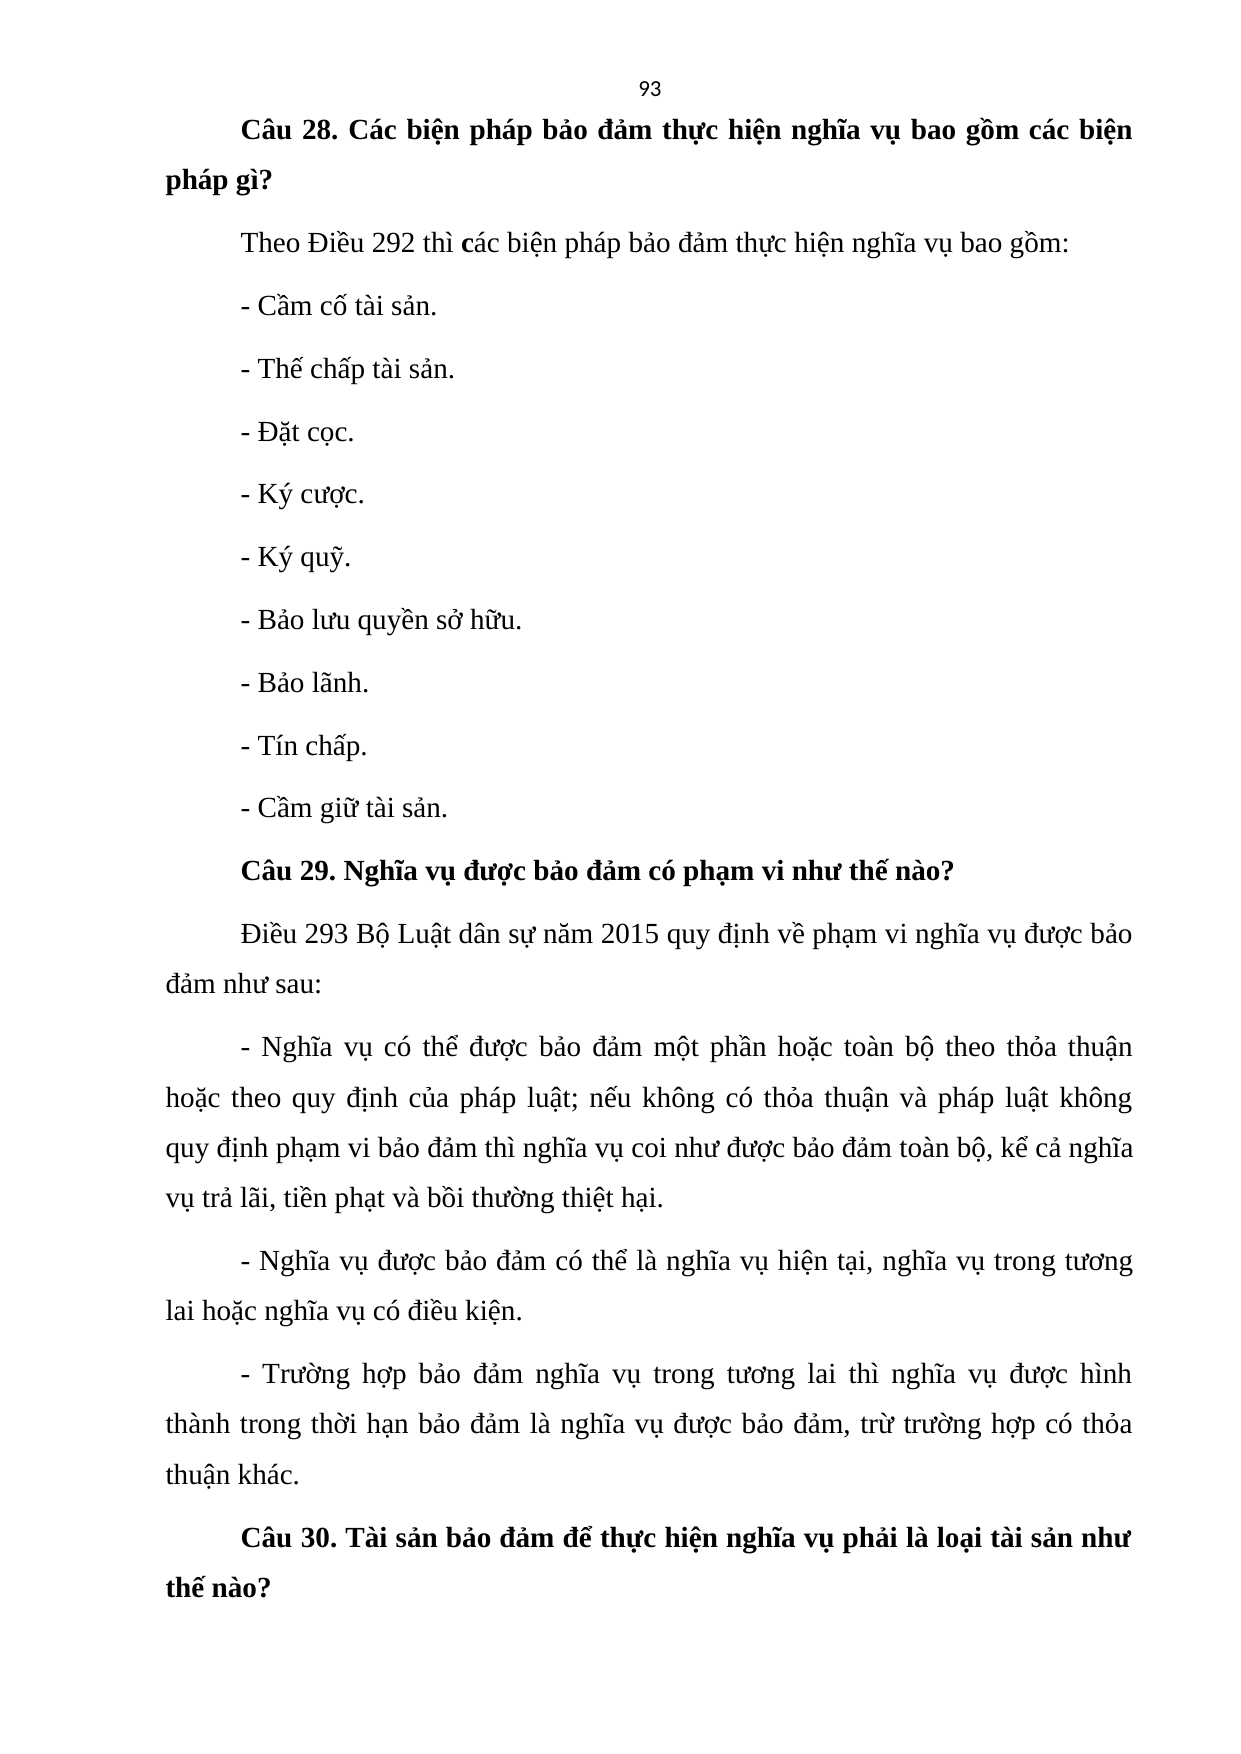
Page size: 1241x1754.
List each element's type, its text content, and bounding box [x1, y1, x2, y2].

text - Đặt cọc. [165, 414, 1134, 447]
text - Cầm giữ tài sản. [165, 791, 1134, 824]
text - Trường hợp bảo đảm nghĩa vụ trong tương lai thì nghĩa vụ được hình thành trong thời hạn bảo đảm là nghĩa vụ được bảo đảm, trừ trường hợp có thỏa thuận khác. [165, 1356, 1134, 1490]
text Câu 29. Nghĩa vụ được bảo đảm có phạm vi như thế nào? [165, 853, 1134, 887]
text - Ký cược. [165, 477, 1134, 510]
text - Thế chấp tài sản. [165, 351, 1134, 384]
text - Ký quỹ. [165, 539, 1134, 573]
text - Cầm cố tài sản. [165, 288, 1134, 322]
text Câu 30. Tài sản bảo đảm để thực hiện nghĩa vụ phải là loại tài sản như thế nào? [165, 1520, 1134, 1603]
text Câu 28. Các biện pháp bảo đảm thực hiện nghĩa vụ bao gồm các biện pháp gì? [165, 112, 1134, 196]
text Theo Điều 292 thì các biện pháp bảo đảm thực hiện nghĩa vụ bao gồm: [165, 225, 1134, 259]
text - Bảo lưu quyền sở hữu. [165, 602, 1134, 636]
text - Nghĩa vụ có thể được bảo đảm một phần hoặc toàn bộ theo thỏa thuận hoặc theo quy định của pháp luật; nếu không có thỏa thuận và pháp luật không quy định phạm vi bảo đảm thì nghĩa vụ coi như được bảo đảm toàn bộ, kể cả nghĩa vụ trả lãi, tiền phạt và bồi thường thiệt hại. [165, 1029, 1134, 1214]
text Điều 293 Bộ Luật dân sự năm 2015 quy định về phạm vi nghĩa vụ được bảo đảm như sau: [165, 916, 1134, 1000]
text - Tín chấp. [165, 728, 1134, 761]
text - Bảo lãnh. [165, 665, 1134, 698]
text - Nghĩa vụ được bảo đảm có thể là nghĩa vụ hiện tại, nghĩa vụ trong tương lai hoặc nghĩa vụ có điều kiện. [165, 1243, 1134, 1327]
